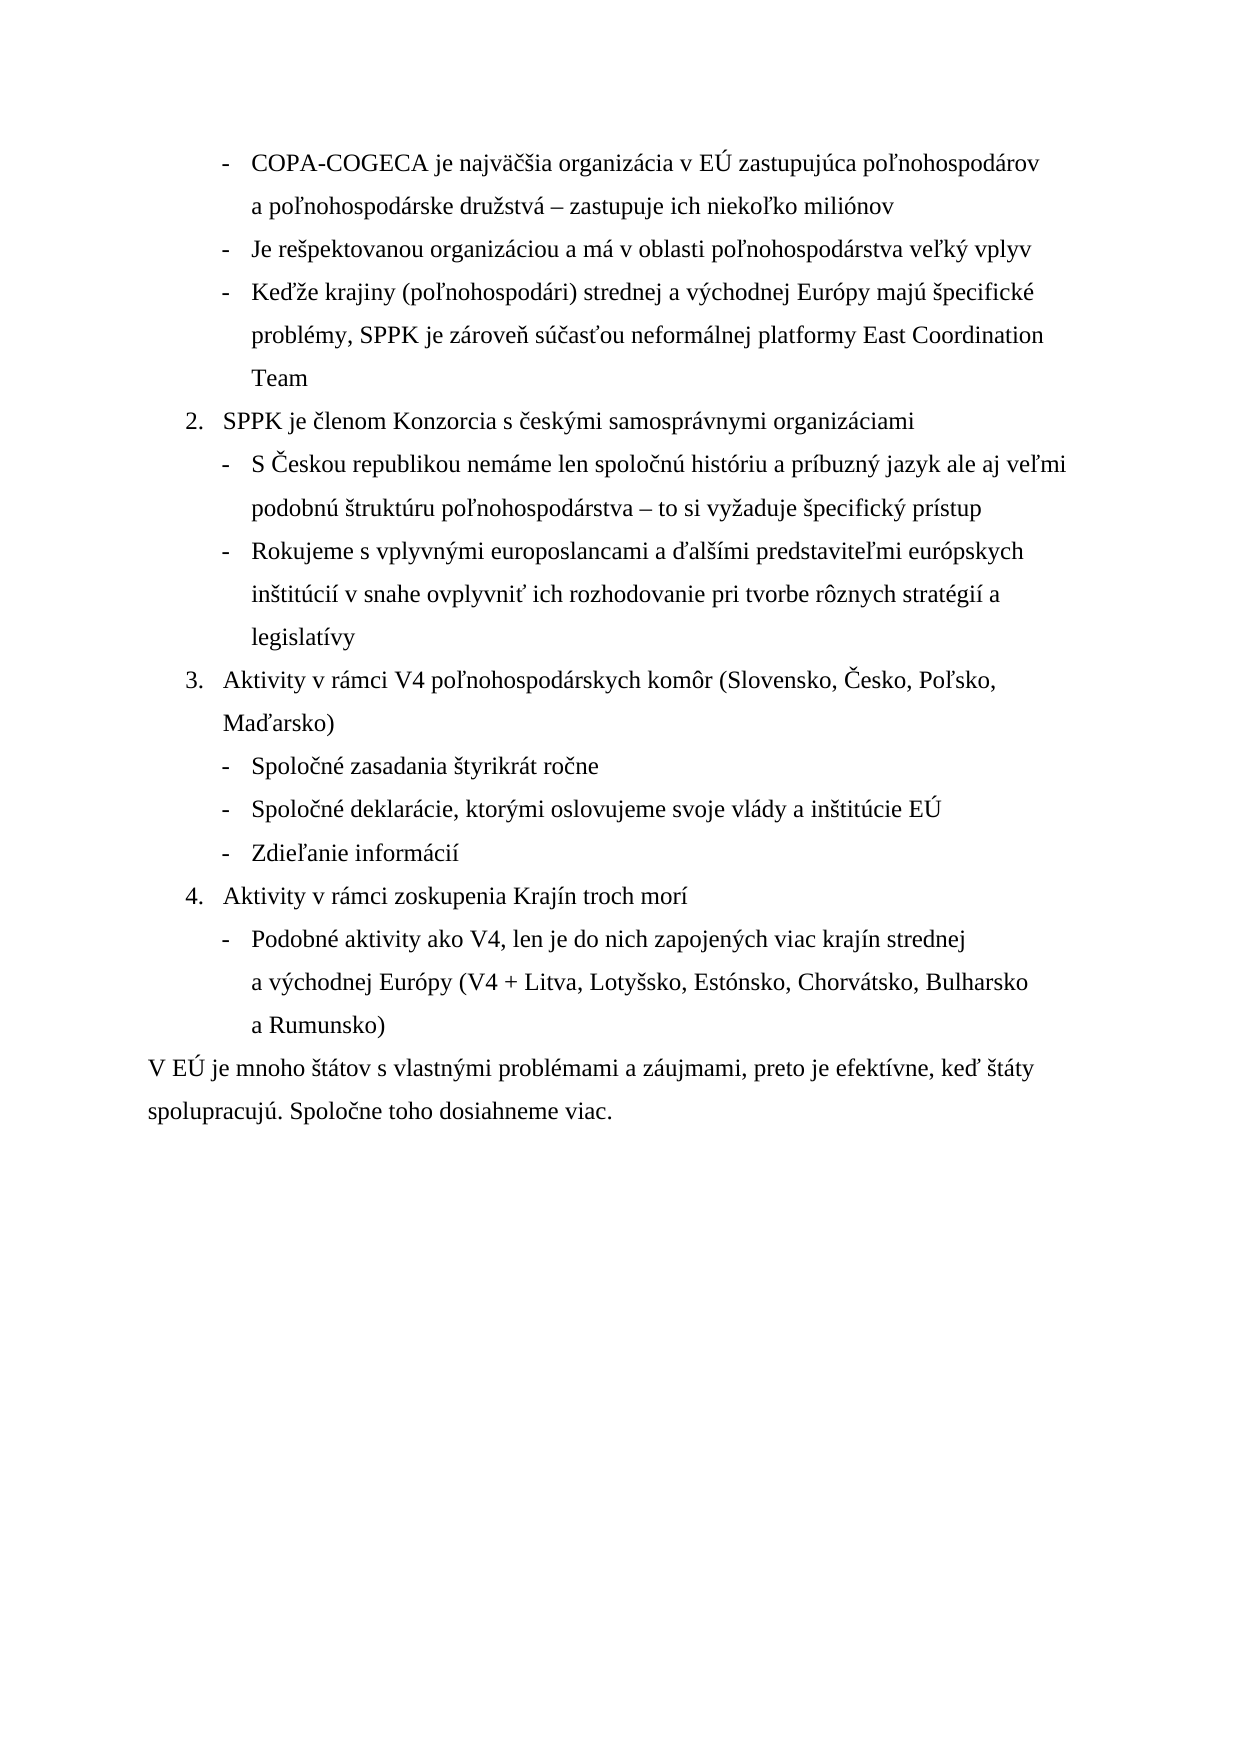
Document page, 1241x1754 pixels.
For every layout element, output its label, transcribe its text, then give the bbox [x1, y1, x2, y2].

list Keďže krajiny (poľnohospodári) strednej a východnej Európy majú špecifické problémy, SPPK je zároveň súčasťou neformálnej platformy East Coordination Team [221, 277, 1093, 392]
list Je rešpektovanou organizáciou a má v oblasti poľnohospodárstva veľký vplyv [221, 234, 1093, 263]
list Spoločné deklarácie, ktorými oslovujeme svoje vlády a inštitúcie EÚ [221, 794, 1093, 823]
list COPA-COGECA je najväčšia organizácia v EÚ zastupujúca poľnohospodárov a poľnohospodárske družstvá – zastupuje ich niekoľko miliónov [221, 148, 1093, 219]
list Aktivity v rámci zoskupenia Krajín troch morí [185, 881, 1093, 909]
list Spoločné zasadania štyrikrát ročne [221, 751, 1093, 780]
list Aktivity v rámci V4 poľnohospodárskych komôr (Slovensko, Česko, Poľsko, Maďarsko) [185, 665, 1093, 737]
text V EÚ je mnoho štátov s vlastnými problémami a záujmami, preto je efektívne, keď štáty spolupracujú. Spoločne toho dosiahneme viac. [148, 1053, 1093, 1125]
list Podobné aktivity ako V4, len je do nich zapojených viac krajín strednej a východnej Európy (V4 + Litva, Lotyšsko, Estónsko, Chorvátsko, Bulharsko a Rumunsko) [221, 924, 1093, 1039]
list Rokujeme s vplyvnými europoslancami a ďalšími predstaviteľmi európskych inštitúcií v snahe ovplyvniť ich rozhodovanie pri tvorbe rôznych stratégií a legislatívy [221, 536, 1093, 651]
list S Českou republikou nemáme len spoločnú históriu a príbuzný jazyk ale aj veľmi podobnú štruktúru poľnohospodárstva – to si vyžaduje špecifický prístup [221, 449, 1093, 521]
list Zdieľanie informácií [221, 838, 1093, 866]
list SPPK je členom Konzorcia s českými samosprávnymi organizáciami [185, 406, 1093, 435]
